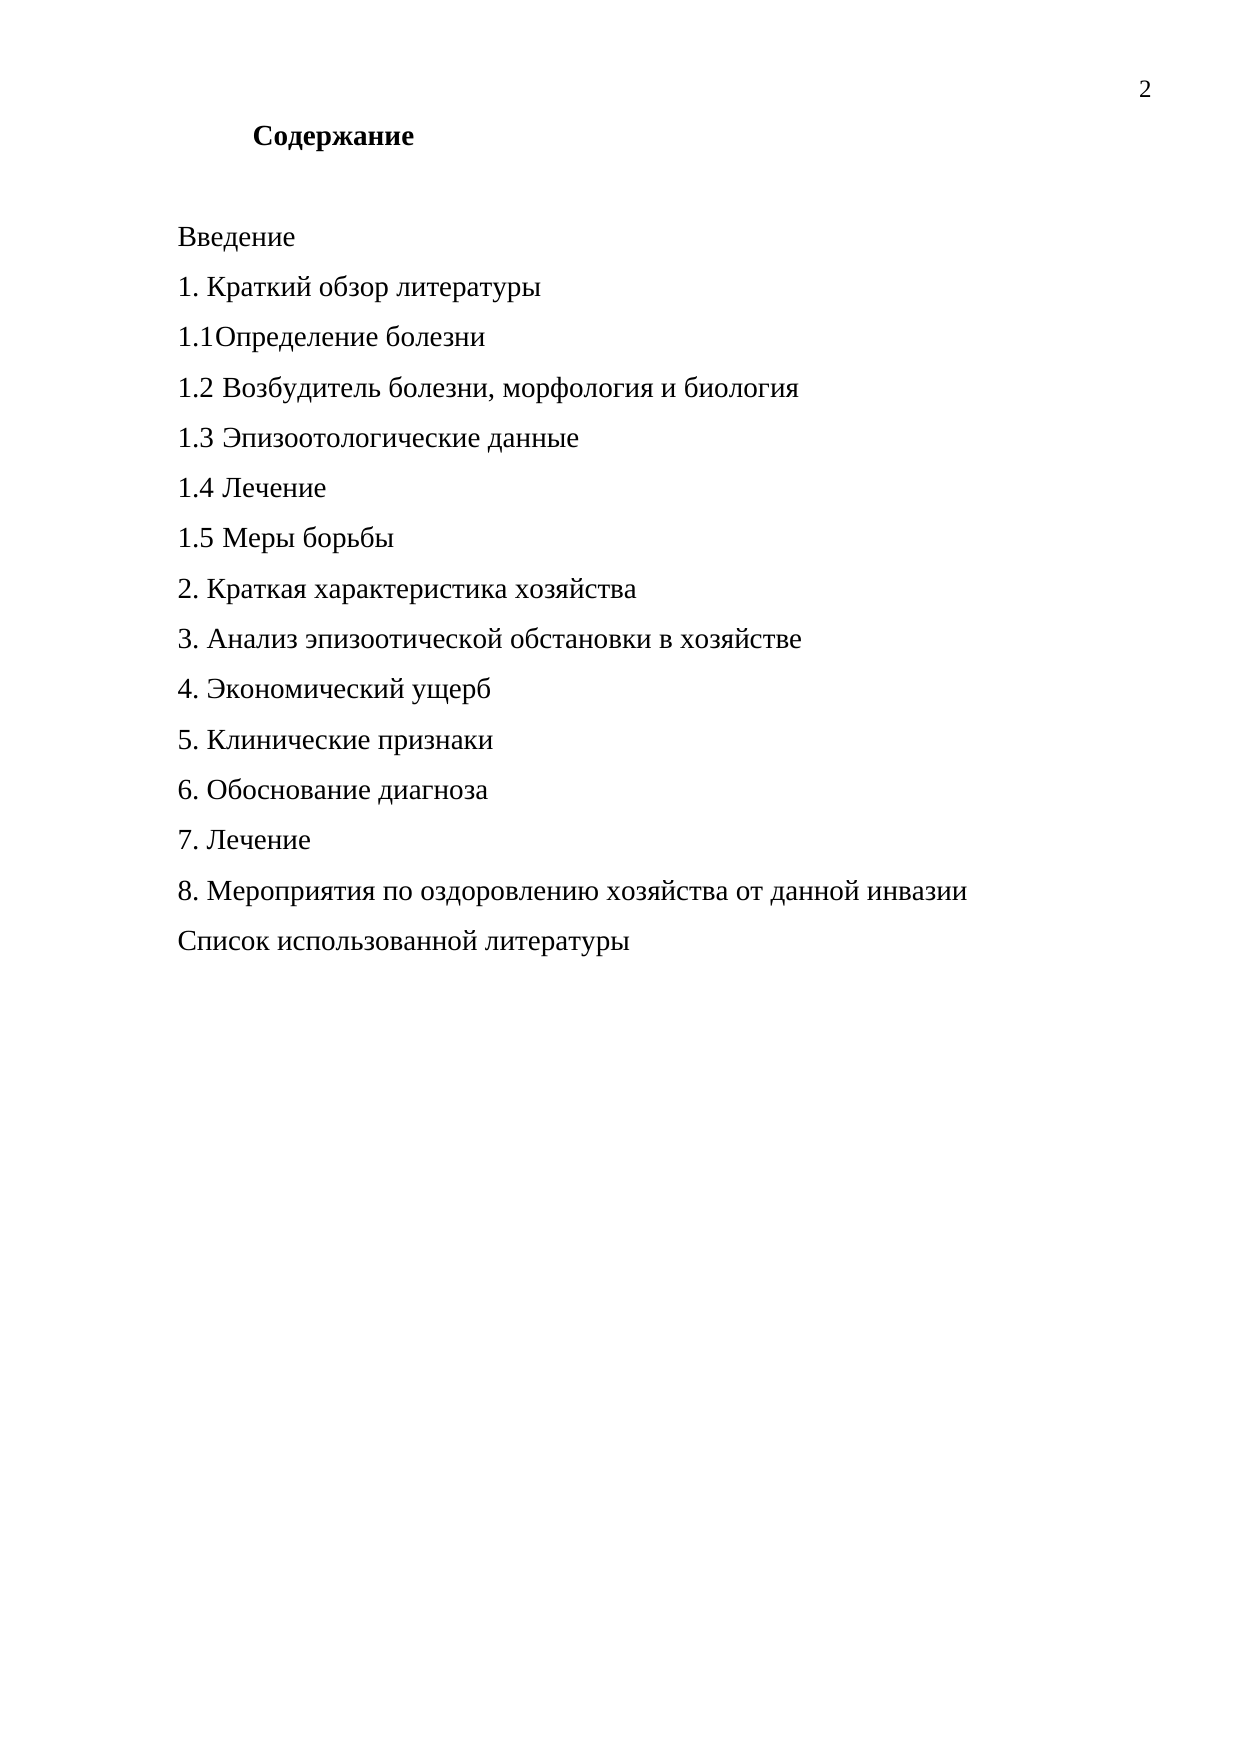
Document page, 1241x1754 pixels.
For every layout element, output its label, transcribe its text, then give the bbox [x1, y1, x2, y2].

list Меры борьбы [177, 521, 1152, 554]
text Содержание [177, 118, 1152, 152]
list Определение болезни [177, 319, 1152, 353]
text 1. Краткий обзор литературы [177, 269, 1152, 303]
text 6. Обоснование диагноза [177, 772, 1152, 806]
list Эпизоотологические данные [177, 420, 1152, 453]
text 5. Клинические признаки [177, 722, 1152, 755]
subtitle Введение [177, 219, 1152, 252]
text 2. Краткая характеристика хозяйства [177, 571, 1152, 604]
text 7. Лечение [177, 822, 1152, 856]
text 4. Экономический ущерб [177, 672, 1152, 705]
list Возбудитель болезни, морфология и биология [177, 370, 1152, 403]
text 3. Анализ эпизоотической обстановки в хозяйстве [177, 621, 1152, 655]
text Список использованной литературы [177, 923, 1152, 957]
text 8. Мероприятия по оздоровлению хозяйства от данной инвазии [177, 873, 1152, 906]
list Лечение [177, 470, 1152, 504]
